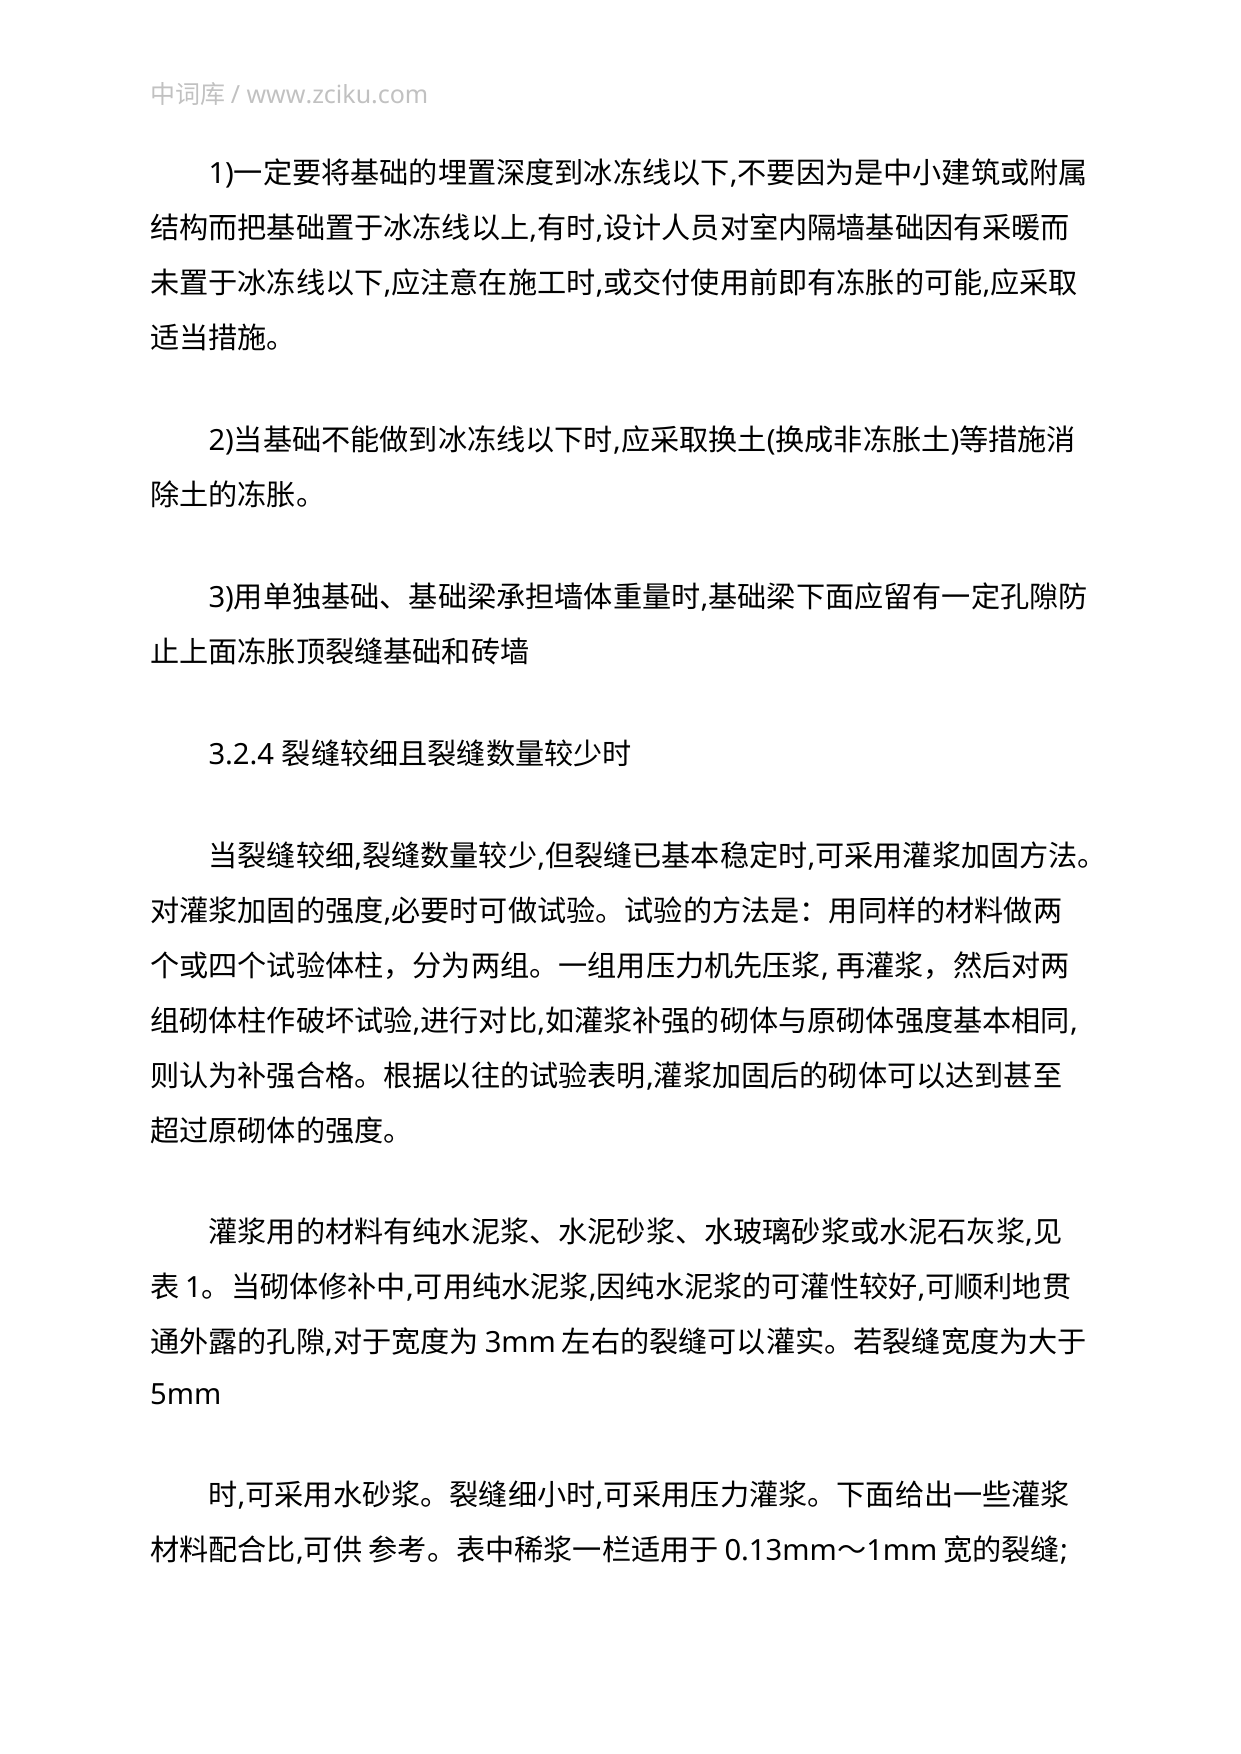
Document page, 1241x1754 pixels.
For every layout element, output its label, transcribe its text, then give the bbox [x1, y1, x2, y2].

text 灌浆用的材料有纯水泥浆、水泥砂浆、水玻璃砂浆或水泥石灰浆,见表1。当砌体修补中,可用纯水泥浆,因纯水泥浆的可灌性较好,可顺利地贯通外露的孔隙,对于宽度为3mm左右的裂缝可以灌实。若裂缝宽度为大于5mm [150, 1209, 1090, 1413]
text 1)一定要将基础的埋置深度到冰冻线以下,不要因为是中小建筑或附属结构而把基础置于冰冻线以上,有时,设计人员对室内隔墙基础因有采暖而未置于冰冻线以下,应注意在施工时,或交付使用前即有冻胀的可能,应采取适当措施。 [150, 150, 1090, 357]
text 当裂缝较细,裂缝数量较少,但裂缝已基本稳定时,可采用灌浆加固方法。对灌浆加固的强度,必要时可做试验。试验的方法是：用同样的材料做两个或四个试验体柱，分为两组。一组用压力机先压浆, 再灌浆，然后对两组砌体柱作破坏试验,进行对比,如灌浆补强的砌体与原砌体强度基本相同,则认为补强合格。根据以往的试验表明,灌浆加固后的砌体可以达到甚至超过原砌体的强度。 [150, 832, 1090, 1149]
text 3.2.4 裂缝较细且裂缝数量较少时 [150, 730, 1090, 773]
text 2)当基础不能做到冰冻线以下时,应采取换土(换成非冻胀土)等措施消除土的冻胀。 [150, 417, 1090, 514]
text 3)用单独基础、基础梁承担墙体重量时,基础梁下面应留有一定孔隙防止上面冻胀顶裂缝基础和砖墙 [150, 573, 1090, 671]
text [150, 1472, 1090, 1569]
